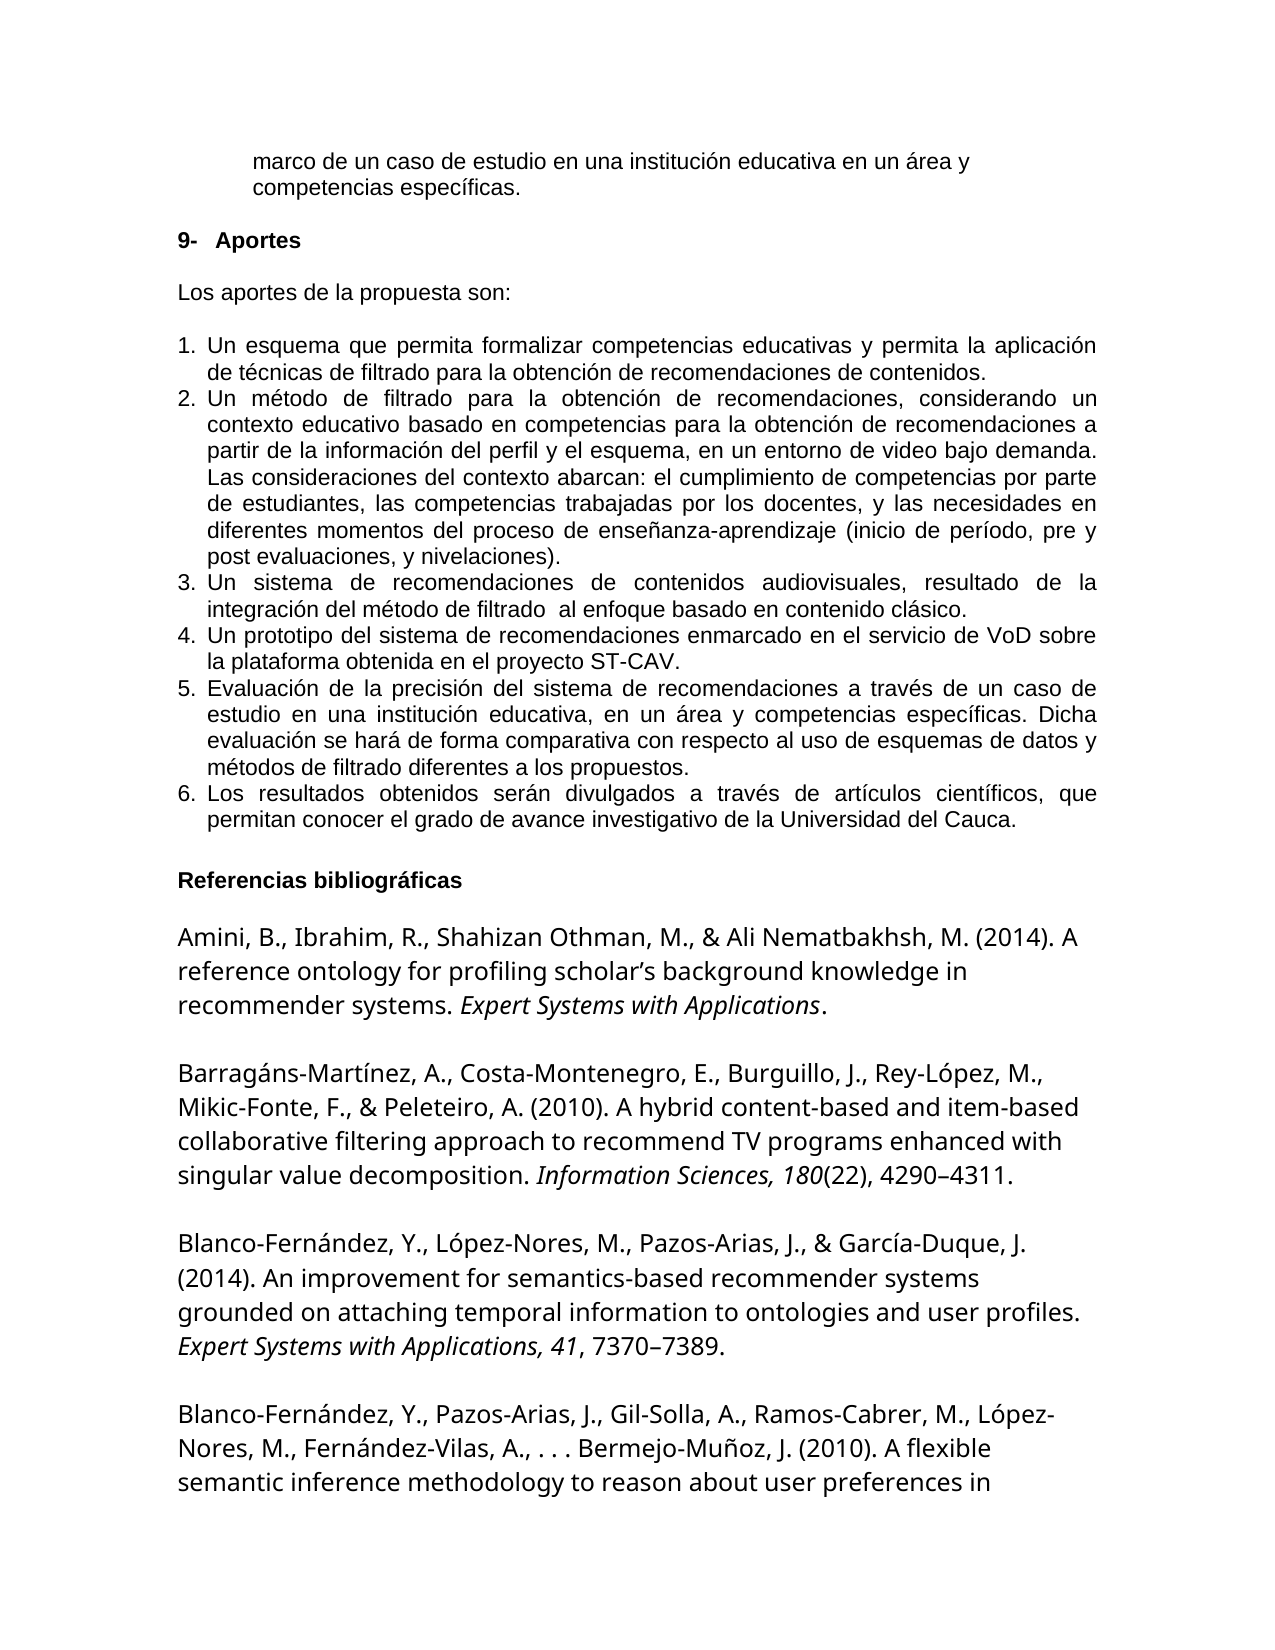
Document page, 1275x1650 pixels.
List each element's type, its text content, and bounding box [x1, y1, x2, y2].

text Barragáns-Martínez, A., Costa-Montenegro, E., Burguillo, J., Rey-López, M., Mikic-Fonte, F., & Peleteiro, A. (2010). A hybrid content-based and item-based collaborative filtering approach to recommend TV programs enhanced with singular value decomposition. Information Sciences, 180(22), 4290–4311. [177, 1056, 1098, 1192]
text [177, 1396, 1098, 1499]
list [215, 148, 1098, 200]
list Los resultados obtenidos serán divulgados a través de artículos científicos, que permitan conocer el grado de avance investigativo de la Universidad del Cauca. [177, 780, 1098, 833]
list Un prototipo del sistema de recomendaciones enmarcado en el servicio de VoD sobre la plataforma obtenida en el proyecto ST-CAV. [177, 622, 1098, 675]
list Un esquema que permita formalizar competencias educativas y permita la aplicación de técnicas de filtrado para la obtención de recomendaciones de contenidos. [177, 332, 1098, 385]
list Evaluación de la precisión del sistema de recomendaciones a través de un caso de estudio en una institución educativa, en un área y competencias específicas. Dicha evaluación se hará de forma comparativa con respecto al uso de esquemas de datos y métodos de filtrado diferentes a los propuestos. [177, 675, 1098, 780]
list Un sistema de recomendaciones de contenidos audiovisuales, resultado de la integración del método de filtrado al enfoque basado en contenido clásico. [177, 569, 1098, 622]
text Amini, B., Ibrahim, R., Shahizan Othman, M., & Ali Nematbakhsh, M. (2014). A reference ontology for profiling scholar’s background knowledge in recommender systems. Expert Systems with Applications. [177, 919, 1098, 1022]
list Un método de filtrado para la obtención de recomendaciones, considerando un contexto educativo basado en competencias para la obtención de recomendaciones a partir de la información del perfil y el esquema, en un entorno de video bajo demanda. Las consideraciones del contexto abarcan: el cumplimiento de competencias por parte de estudiantes, las competencias trabajadas por los docentes, y las necesidades en diferentes momentos del proceso de enseñanza-aprendizaje (inicio de período, pre y post evaluaciones, y nivelaciones). [177, 385, 1098, 569]
text Blanco-Fernández, Y., López-Nores, M., Pazos-Arias, J., & García-Duque, J. (2014). An improvement for semantics-based recommender systems grounded on attaching temporal information to ontologies and user profiles. Expert Systems with Applications, 41, 7370–7389. [177, 1226, 1098, 1362]
text Referencias bibliográficas [177, 867, 1098, 893]
list Aportes [177, 227, 1098, 253]
text Los aportes de la propuesta son: [177, 279, 1098, 306]
